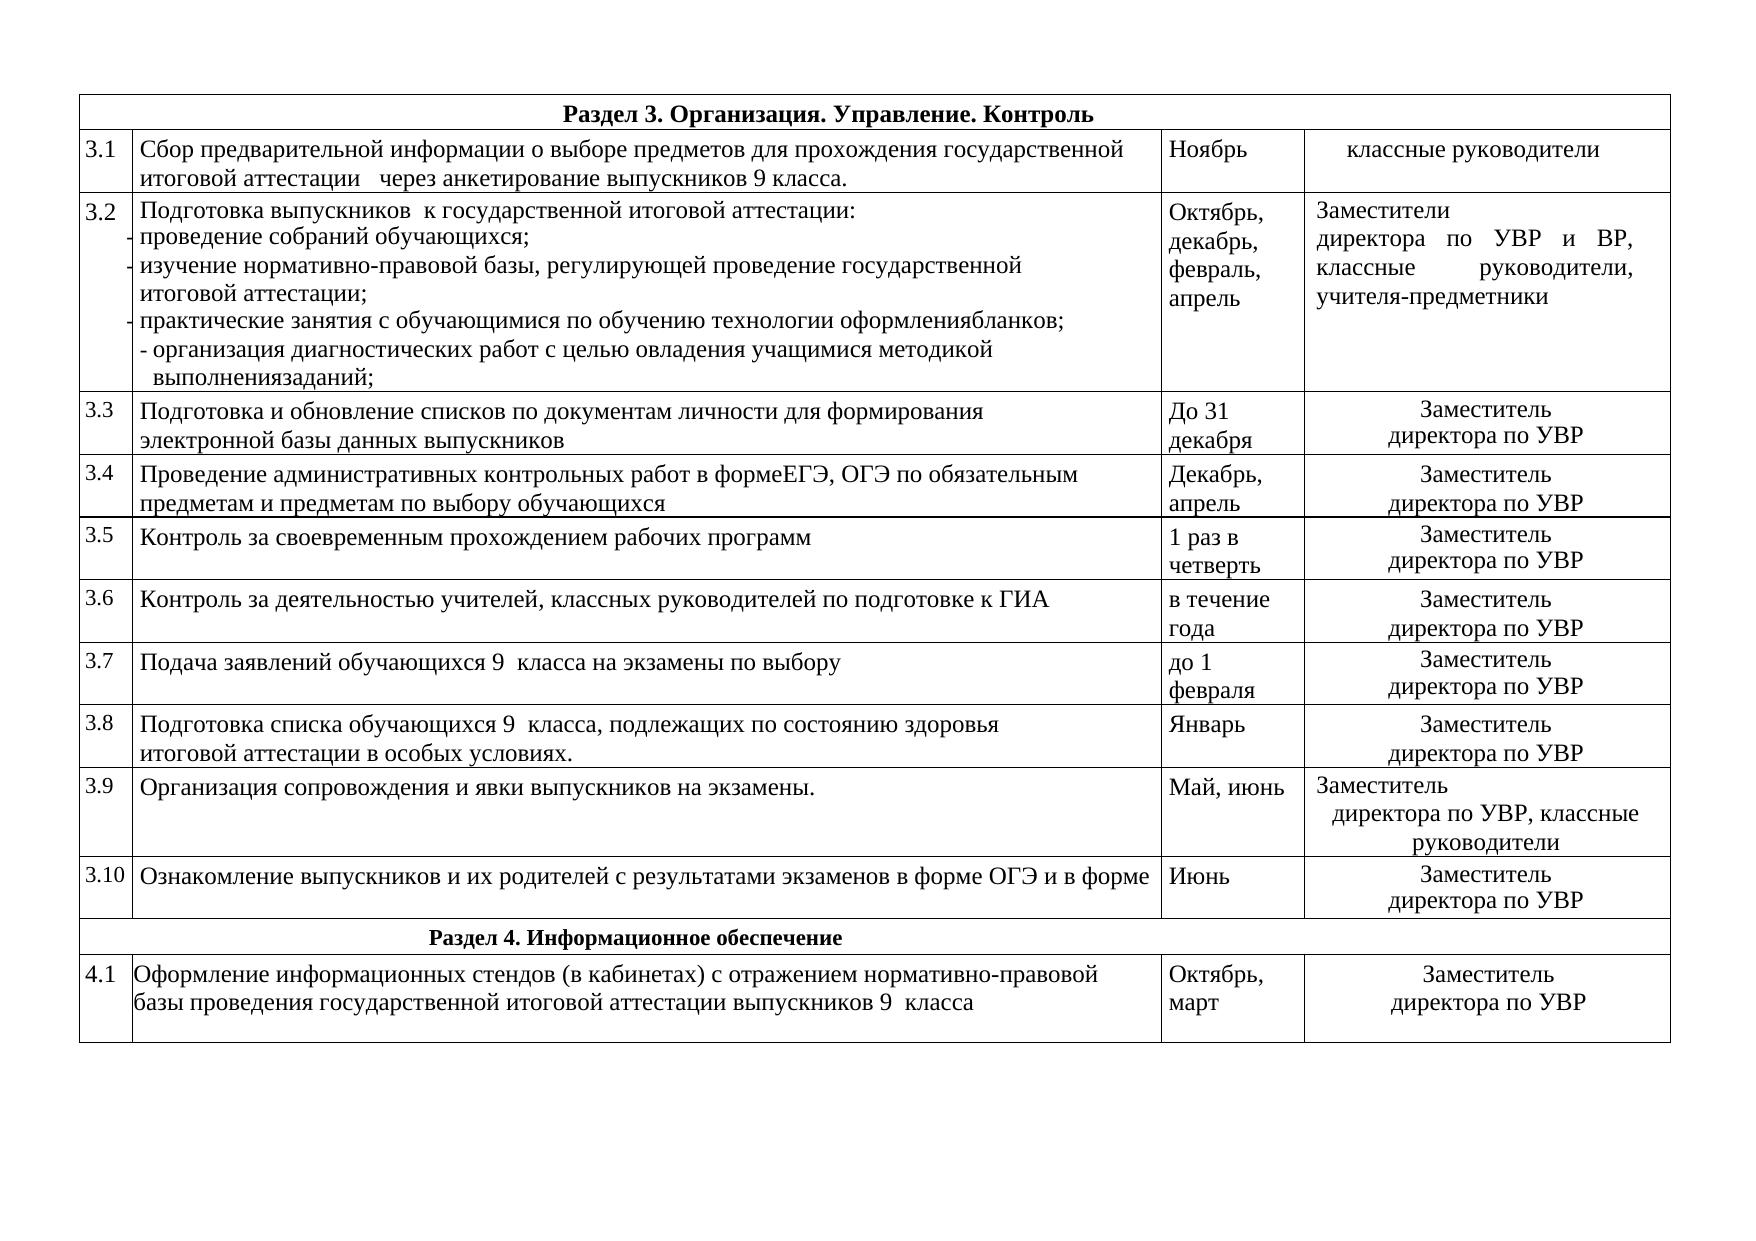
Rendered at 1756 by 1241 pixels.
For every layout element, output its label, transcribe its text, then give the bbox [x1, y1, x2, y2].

table_cell 3.1 [80, 130, 132, 192]
table_cell Ноябрь [1162, 130, 1304, 192]
table_cell Октябрь, март [1162, 955, 1304, 1042]
table_cell Заместители директора по УВР и ВР, классные руководители, учителя-предметники [1305, 193, 1670, 391]
table_cell Заместитель директора по УВР [1305, 643, 1670, 704]
table_cell Подготовка выпускников к государственной итоговой аттестации: проведение собраний обучающихся; изучение нормативно-правовой базы, регулирующей проведение государственной итоговой аттестации; практические занятия с обучающимися по обучению технологии оформлениябланков; организация диагностических работ с целью овладения учащимися методикой выполнениязаданий; [133, 193, 1161, 391]
table_cell 3.3 [80, 392, 132, 454]
table_cell 1 раз в четверть [1162, 518, 1304, 579]
table_cell Июнь [1162, 857, 1304, 918]
table_cell Заместитель директора по УВР [1305, 518, 1670, 579]
table_cell Раздел 4. Информационное обеспечение [80, 919, 1670, 953]
table_cell Декабрь, апрель [1162, 455, 1304, 516]
table_cell Заместитель директора по УВР [1305, 857, 1670, 918]
table_cell в течение года [1162, 580, 1304, 642]
table_cell 3.2 [80, 193, 132, 391]
table_cell до 1 февраля [1162, 643, 1304, 704]
table_cell 3.9 [80, 768, 132, 856]
table_cell 3.10 [80, 857, 132, 918]
table_cell До 31 декабря [1162, 392, 1304, 454]
table_cell Заместитель директора по УВР [1305, 392, 1670, 454]
table_cell 3.6 [80, 580, 132, 642]
table_cell Заместитель директора по УВР, классные руководители [1305, 768, 1670, 856]
table_cell Проведение административных контрольных работ в формеЕГЭ, ОГЭ по обязательным предметам и предметам по выбору обучающихся [133, 455, 1161, 516]
table_cell 3.8 [80, 705, 132, 767]
table_cell 3.5 [80, 518, 132, 579]
table_cell Май, июнь [1162, 768, 1304, 856]
table_cell Заместитель директора по УВР [1305, 705, 1670, 767]
table_cell Заместитель директора по УВР [1305, 455, 1670, 516]
table_cell Подача заявлений обучающихся 9 класса на экзамены по выбору [133, 643, 1161, 704]
table_cell Подготовка и обновление списков по документам личности для формирования электронной базы данных выпускников [133, 392, 1161, 454]
table_cell Октябрь, декабрь, февраль, апрель [1162, 193, 1304, 391]
table_header Раздел 3. Организация. Управление. Контроль [80, 95, 1670, 129]
table_cell Организация сопровождения и явки выпускников на экзамены. [133, 768, 1161, 856]
table_cell классные руководители [1305, 130, 1670, 192]
table_cell 3.4 [80, 455, 132, 516]
table_cell Январь [1162, 705, 1304, 767]
table_cell Заместитель директора по УВР [1305, 955, 1670, 1042]
table_cell Подготовка списка обучающихся 9 класса, подлежащих по состоянию здоровья итоговой аттестации в особых условиях. [133, 705, 1161, 767]
table_cell Контроль за своевременным прохождением рабочих программ [133, 518, 1161, 579]
table_cell Контроль за деятельностью учителей, классных руководителей по подготовке к ГИА [133, 580, 1161, 642]
table_cell Сбор предварительной информации о выборе предметов для прохождения государственной итоговой аттестации через анкетирование выпускников 9 класса. [133, 130, 1161, 192]
table_cell 3.7 [80, 643, 132, 704]
table_cell 4.1 [80, 955, 132, 1042]
table_cell Ознакомление выпускников и их родителей с результатами экзаменов в форме ОГЭ и в форме [133, 857, 1161, 918]
table_cell Оформление информационных стендов (в кабинетах) с отражением нормативно-правовой базы проведения государственной итоговой аттестации выпускников 9 класса [133, 955, 1161, 1042]
table_cell Заместитель директора по УВР [1305, 580, 1670, 642]
